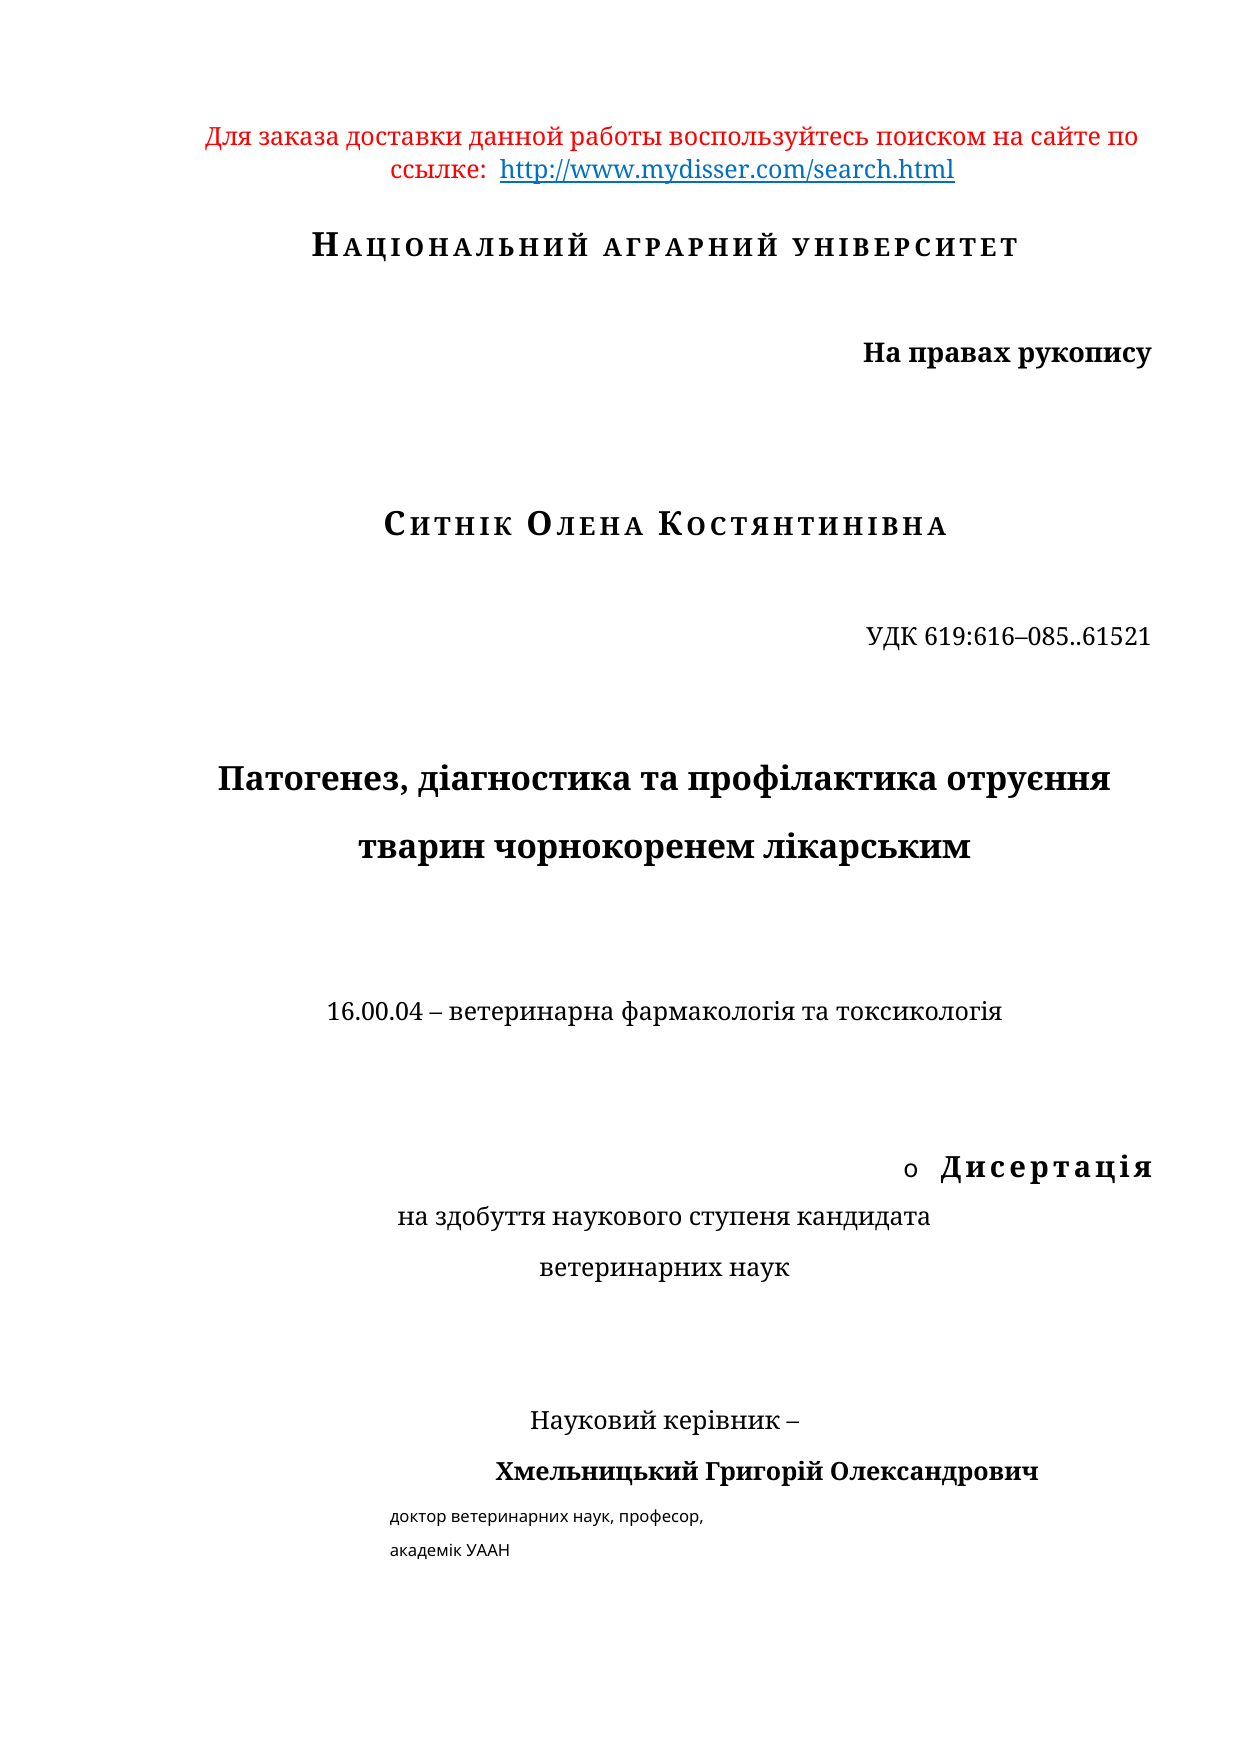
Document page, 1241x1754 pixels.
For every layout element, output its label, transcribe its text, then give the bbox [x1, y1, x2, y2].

text Патогенез, діагностика та профілактика отруєння [177, 755, 1152, 801]
text тварин чорнокоренем лікарським [177, 823, 1152, 869]
text на здобуття наукового ступеня кандидата [177, 1199, 1152, 1233]
subtitle Дисертація [515, 1147, 1152, 1186]
text Хмельницький Григорій Олександрович [177, 1454, 1152, 1488]
text НАЦІОНАЛЬНИЙ АГРАРНИЙ УНІВЕРСИТЕТ [177, 220, 1152, 266]
text СИТНІК ОЛЕНА КОСТЯНТИНІВНА [177, 500, 1152, 545]
text 16.00.04 – ветеринарна фармакологія та токсикологія [177, 993, 1152, 1027]
text Науковий керівник – [177, 1403, 1152, 1437]
text УДК 619:616–085..61521 [177, 619, 1152, 653]
text Для заказа доставки данной работы воспользуйтесь поиском на сайте по ссылке: http://www.mydisser.com/search.html [177, 118, 1167, 186]
text ветеринарних наук [177, 1250, 1152, 1284]
text На правах рукопису [177, 334, 1152, 371]
text академік УААН [177, 1539, 1152, 1562]
text доктор ветеринарних наук, професор, [177, 1505, 1152, 1528]
